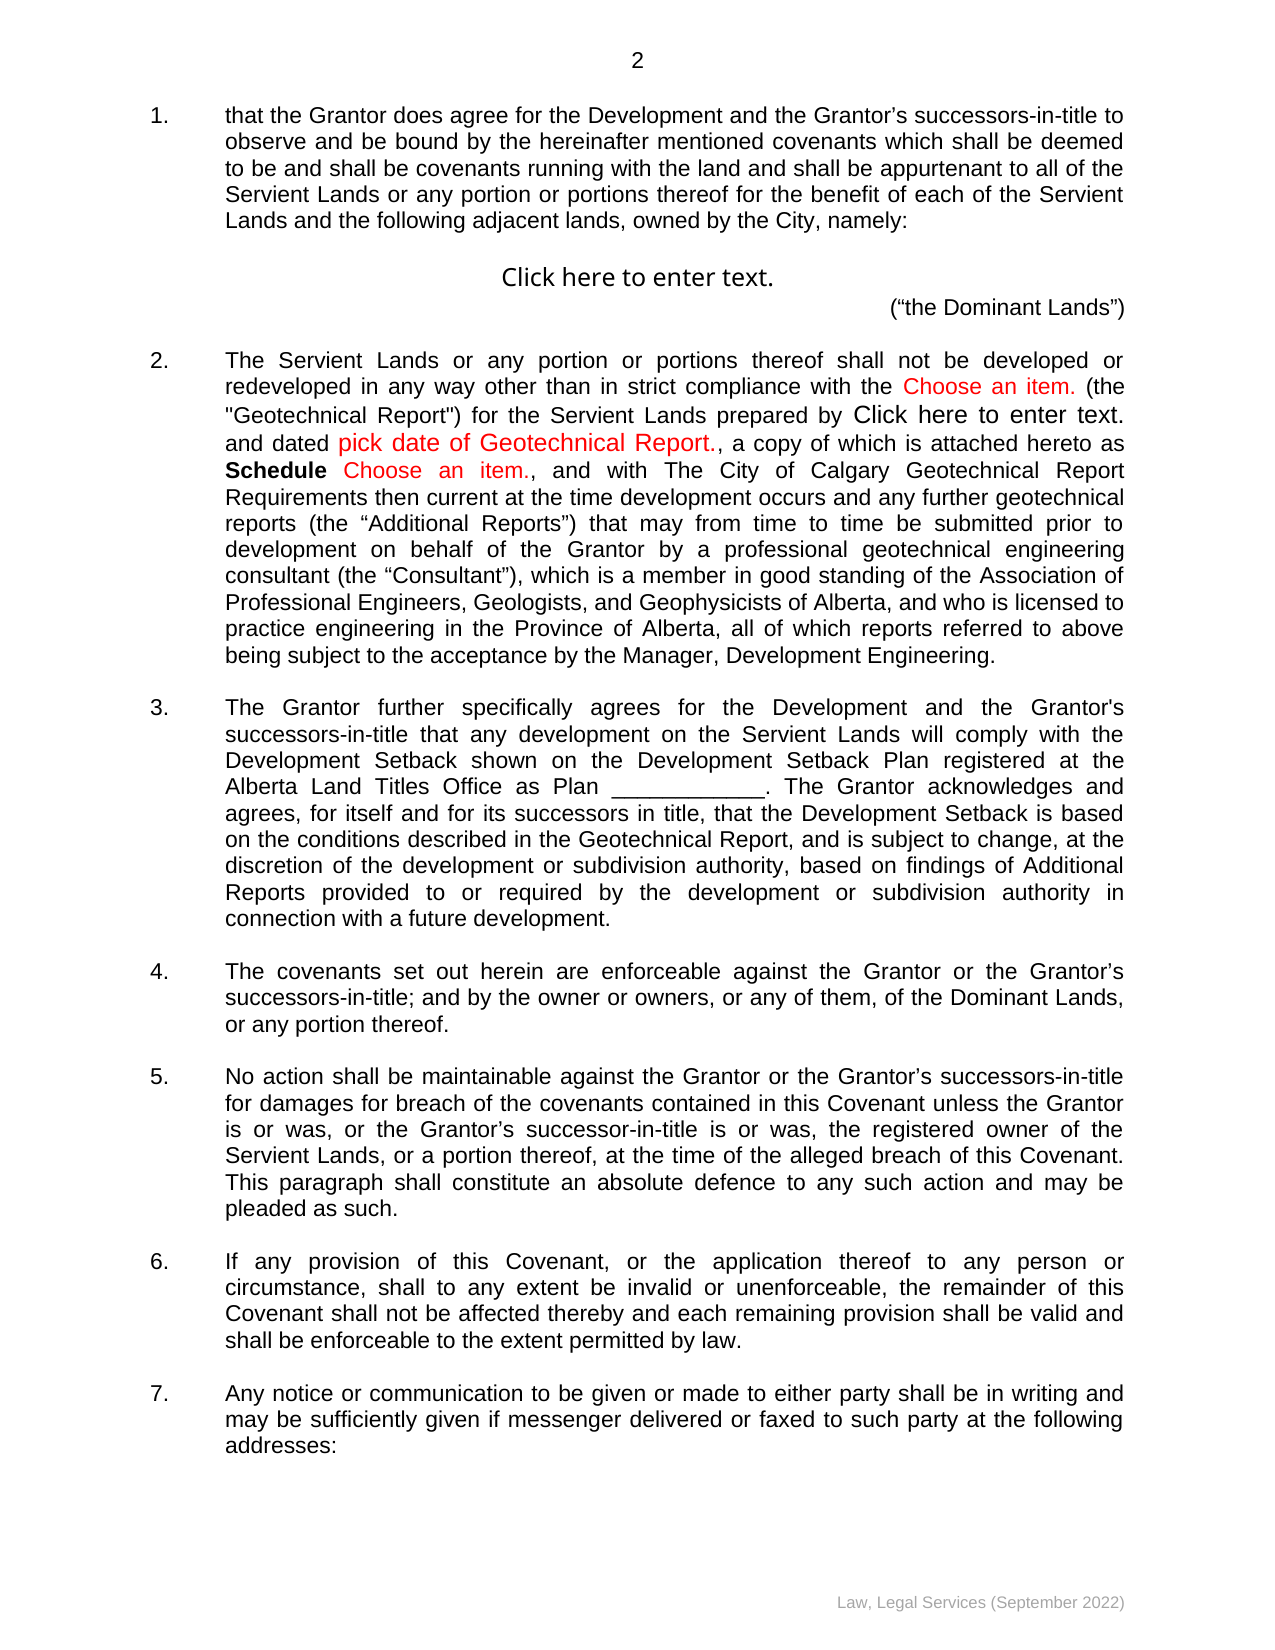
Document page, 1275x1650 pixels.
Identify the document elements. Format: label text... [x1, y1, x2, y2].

list The Servient Lands or any portion or portions thereof shall not be developed or redeveloped in any way other than in strict compliance with the (the "Geotechnical Report") for the Servient Lands prepared by and dated , a copy of which is attached hereto as Schedule , and with The City of Calgary Geotechnical Report Requirements then current at the time development occurs and any further geotechnical reports (the “Additional Reports”) that may from time to time be submitted prior to development on behalf of the Grantor by a professional geotechnical engineering consultant (the “Consultant”), which is a member in good standing of the Association of Professional Engineers, Geologists, and Geophysicists of Alberta, and who is licensed to practice engineering in the Province of Alberta, all of which reports referred to above being subject to the acceptance by the Manager, Development Engineering. [150, 347, 1125, 668]
list The Grantor further specifically agrees for the Development and the Grantor's successors-in-title that any development on the Servient Lands will comply with the Development Setback shown on the Development Setback Plan registered at the Alberta Land Titles Office as Plan ____________. The Grantor acknowledges and agrees, for itself and for its successors in title, that the Development Setback is based on the conditions described in the Geotechnical Report, and is subject to change, at the discretion of the development or subdivision authority, based on findings of Additional Reports provided to or required by the development or subdivision authority in connection with a future development. [150, 694, 1125, 931]
list No action shall be maintainable against the Grantor or the Grantor’s successors-in-title for damages for breach of the covenants contained in this Covenant unless the Grantor is or was, or the Grantor’s successor-in-title is or was, the registered owner of the Servient Lands, or a portion thereof, at the time of the alleged breach of this Covenant. This paragraph shall constitute an absolute defence to any such action and may be pleaded as such. [150, 1063, 1125, 1221]
list Any notice or communication to be given or made to either party shall be in writing and may be sufficiently given if messenger delivered or faxed to such party at the following addresses: [150, 1379, 1125, 1458]
list that the Grantor does agree for the Development and the Grantor’s successors-in-title to observe and be bound by the hereinafter mentioned covenants which shall be deemed to be and shall be covenants running with the land and shall be appurtenant to all of the Servient Lands or any portion or portions thereof for the benefit of each of the Servient Lands and the following adjacent lands, owned by the City, namely: [150, 102, 1125, 234]
text (“the Dominant Lands”) [150, 294, 1125, 321]
list If any provision of this Covenant, or the application thereof to any person or circumstance, shall to any extent be invalid or unenforceable, the remainder of this Covenant shall not be affected thereby and each remaining provision shall be valid and shall be enforceable to the extent permitted by law. [150, 1248, 1125, 1353]
list The covenants set out herein are enforceable against the Grantor or the Grantor’s successors-in-title; and by the owner or owners, or any of them, of the Dominant Lands, or any portion thereof. [150, 958, 1125, 1037]
